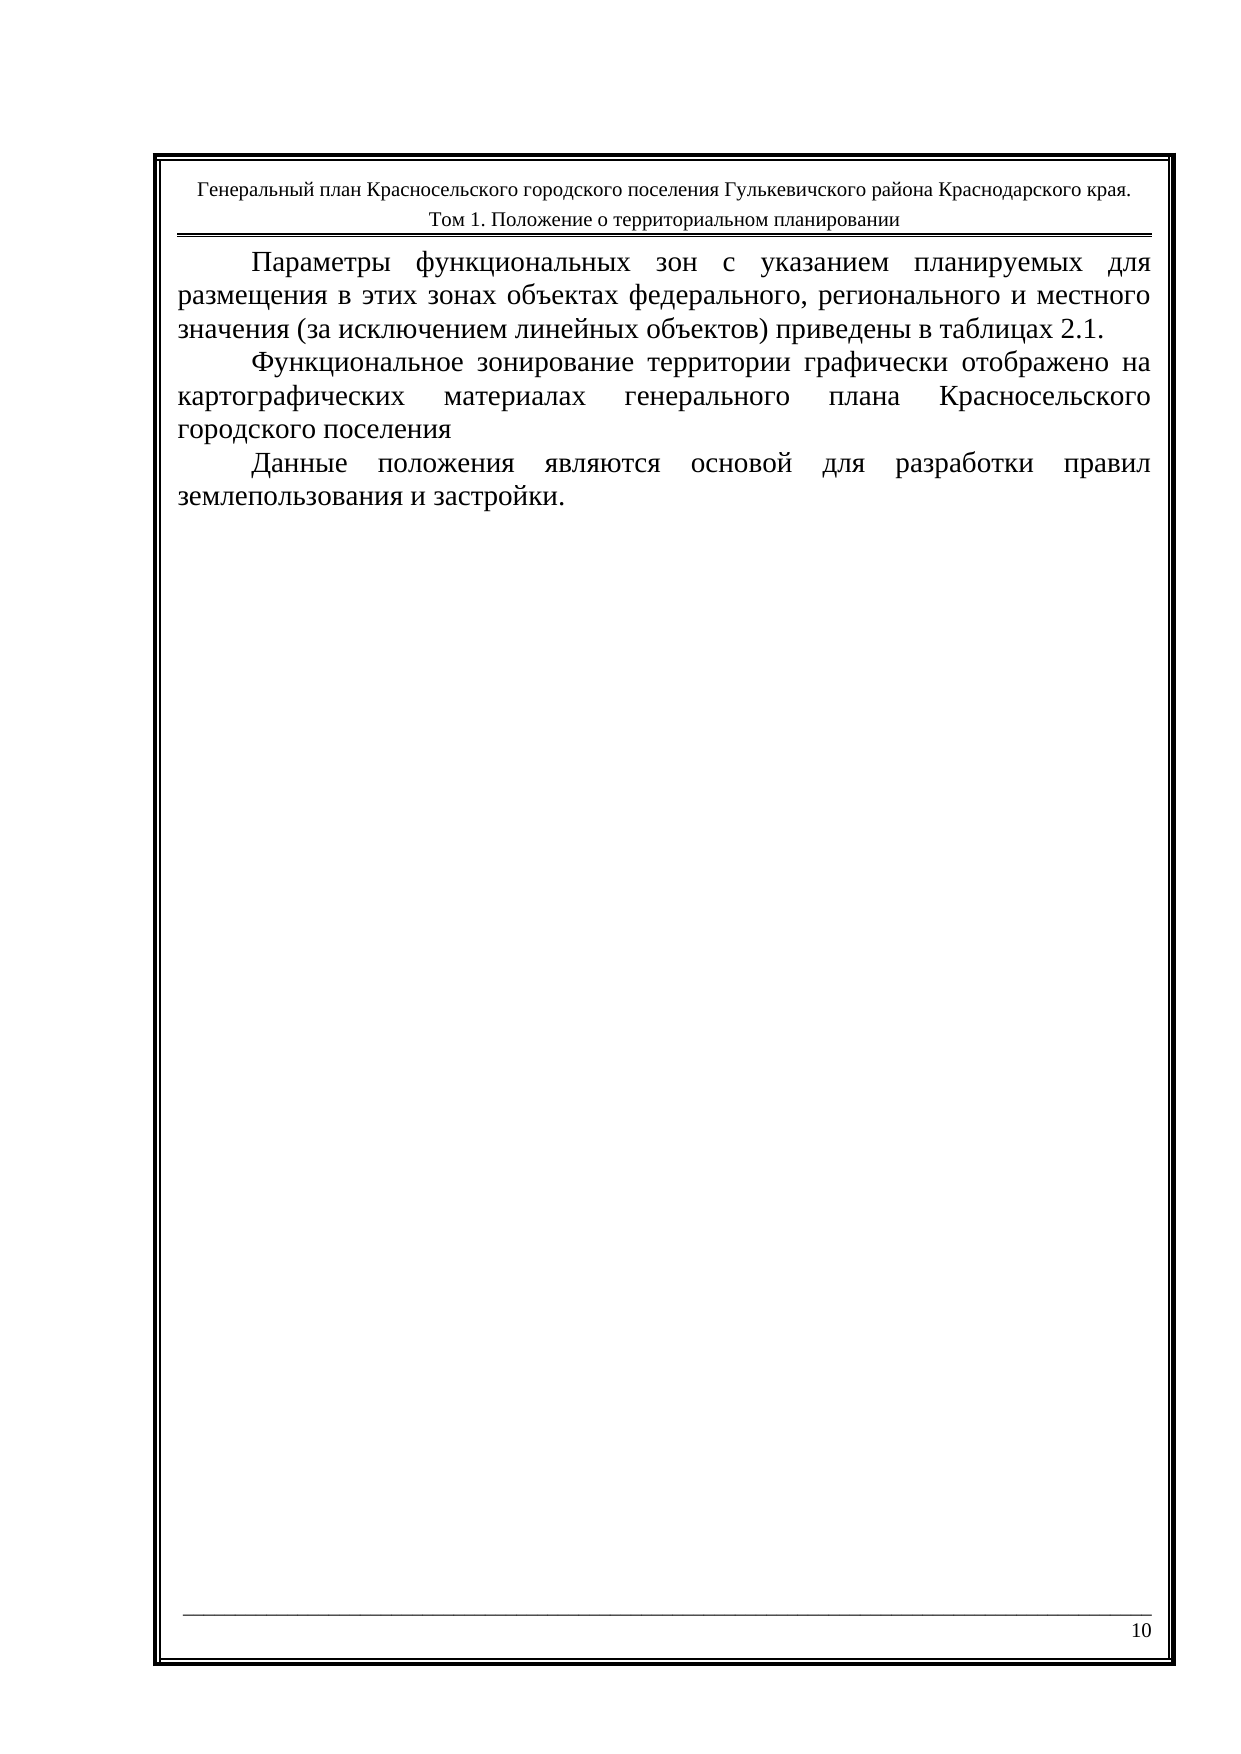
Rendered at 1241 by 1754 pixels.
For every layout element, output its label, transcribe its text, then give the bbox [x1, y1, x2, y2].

text Данные положения являются основой для разработки правил землепользования и застройки. [177, 445, 1152, 512]
text Параметры функциональных зон с указанием планируемых для размещения в этих зонах объектах федерального, регионального и местного значения (за исключением линейных объектов) приведены в таблицах 2.1. [177, 244, 1152, 344]
text Функциональное зонирование территории графически отображено на картографических материалах генерального плана Красносельского городского поселения [177, 344, 1152, 445]
